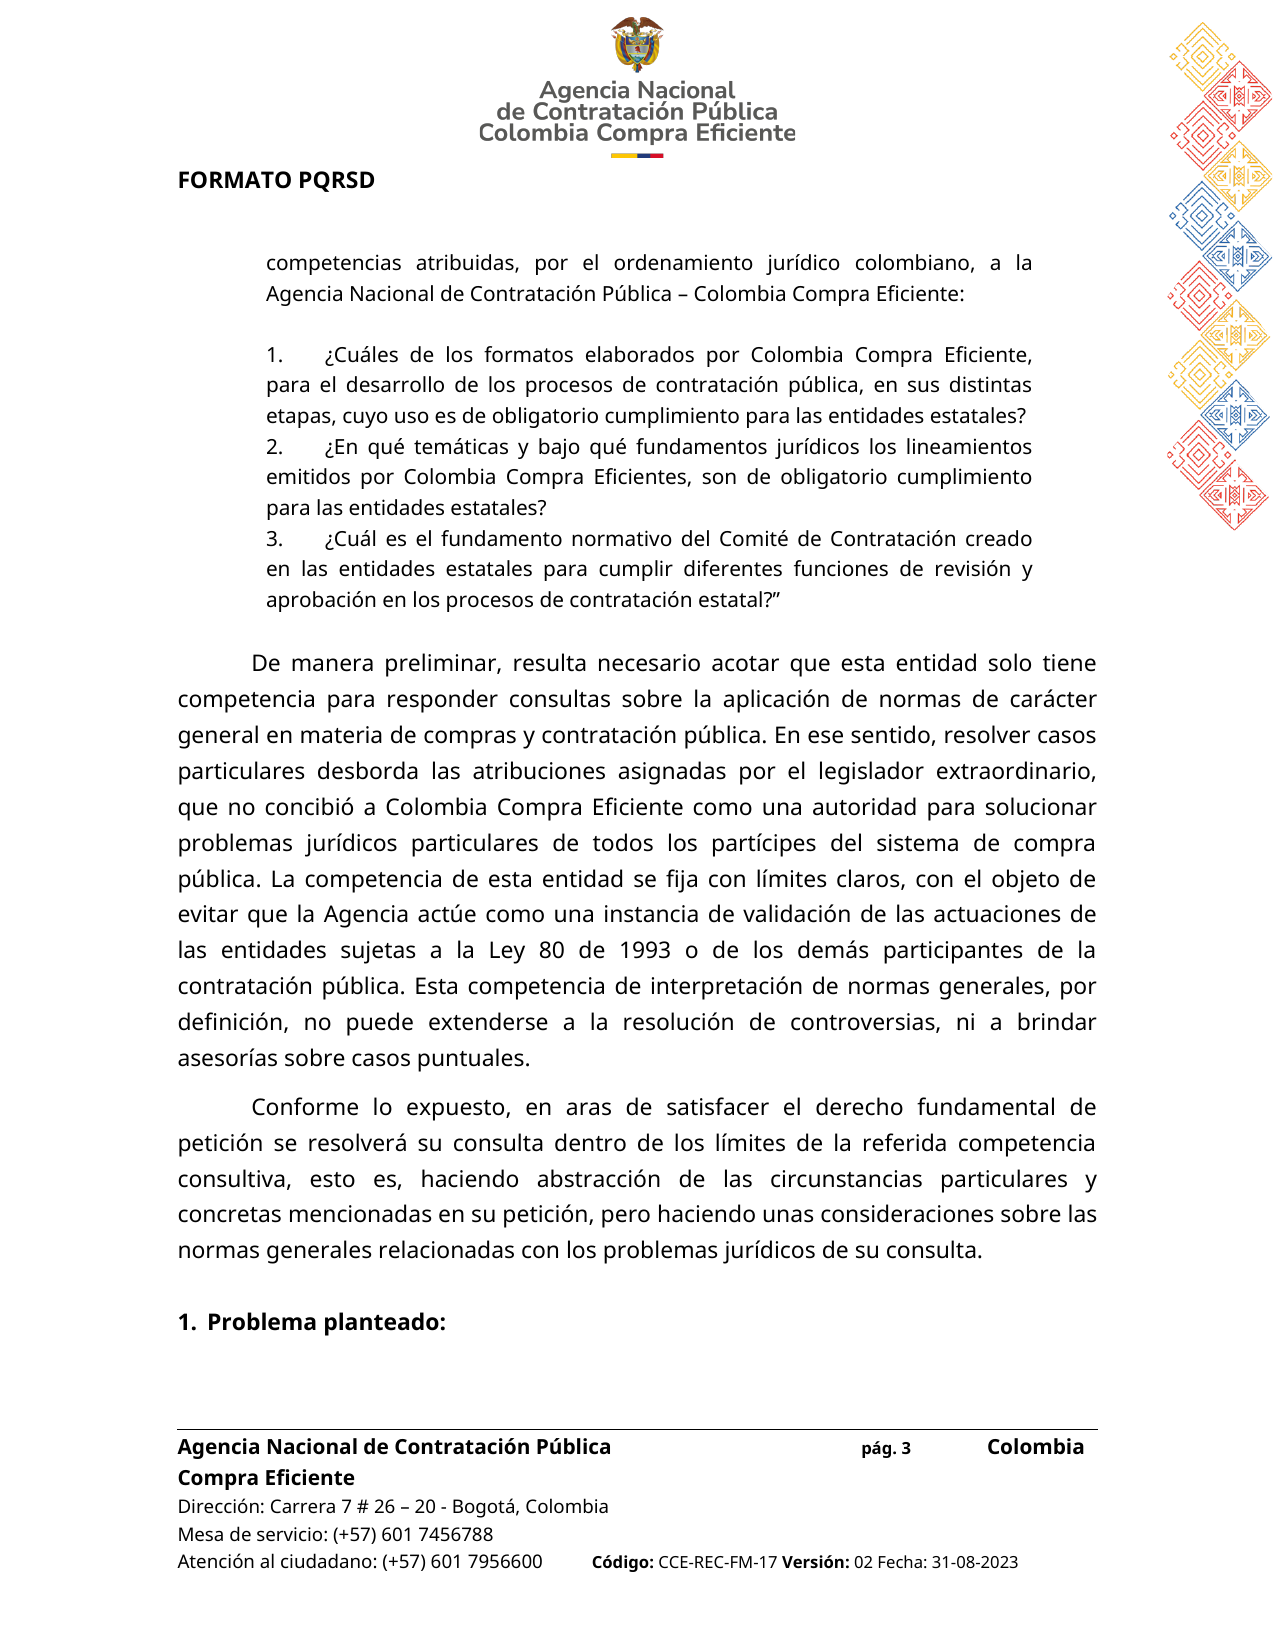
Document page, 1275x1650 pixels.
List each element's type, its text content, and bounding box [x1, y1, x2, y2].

picture [479, 17, 796, 158]
list ¿Cuáles de los formatos elaborados por Colombia Compra Eficiente, para el desarrollo de los procesos de contratación pública, en sus distintas etapas, cuyo uso es de obligatorio cumplimiento para las entidades estatales? [266, 340, 1034, 430]
list ¿Cuál es el fundamento normativo del Comité de Contratación creado en las entidades estatales para cumplir diferentes funciones de revisión y aprobación en los procesos de contratación estatal?” [266, 524, 1034, 613]
picture [1165, 22, 1272, 528]
list Problema planteado: [177, 1306, 1098, 1337]
text Conforme lo expuesto, en aras de satisfacer el derecho fundamental de petición se resolverá su consulta dentro de los límites de la referida competencia consultiva, esto es, haciendo abstracción de las circunstancias particulares y concretas mencionadas en su petición, pero haciendo unas consideraciones sobre las normas generales relacionadas con los problemas jurídicos de su consulta. [177, 1091, 1098, 1266]
list ¿En qué temáticas y bajo qué fundamentos jurídicos los lineamientos emitidos por Colombia Compra Eficientes, son de obligatorio cumplimiento para las entidades estatales? [266, 432, 1034, 522]
text De manera preliminar, resulta necesario acotar que esta entidad solo tiene competencia para responder consultas sobre la aplicación de normas de carácter general en materia de compras y contratación pública. En ese sentido, resolver casos particulares desborda las atribuciones asignadas por el legislador extraordinario, que no concibió a Colombia Compra Eficiente como una autoridad para solucionar problemas jurídicos particulares de todos los partícipes del sistema de compra pública. La competencia de esta entidad se fija con límites claros, con el objeto de evitar que la Agencia actúe como una instancia de validación de las actuaciones de las entidades sujetas a la Ley 80 de 1993 o de los demás participantes de la contratación pública. Esta competencia de interpretación de normas generales, por definición, no puede extenderse a la resolución de controversias, ni a brindar asesorías sobre casos puntuales. [177, 647, 1098, 1073]
